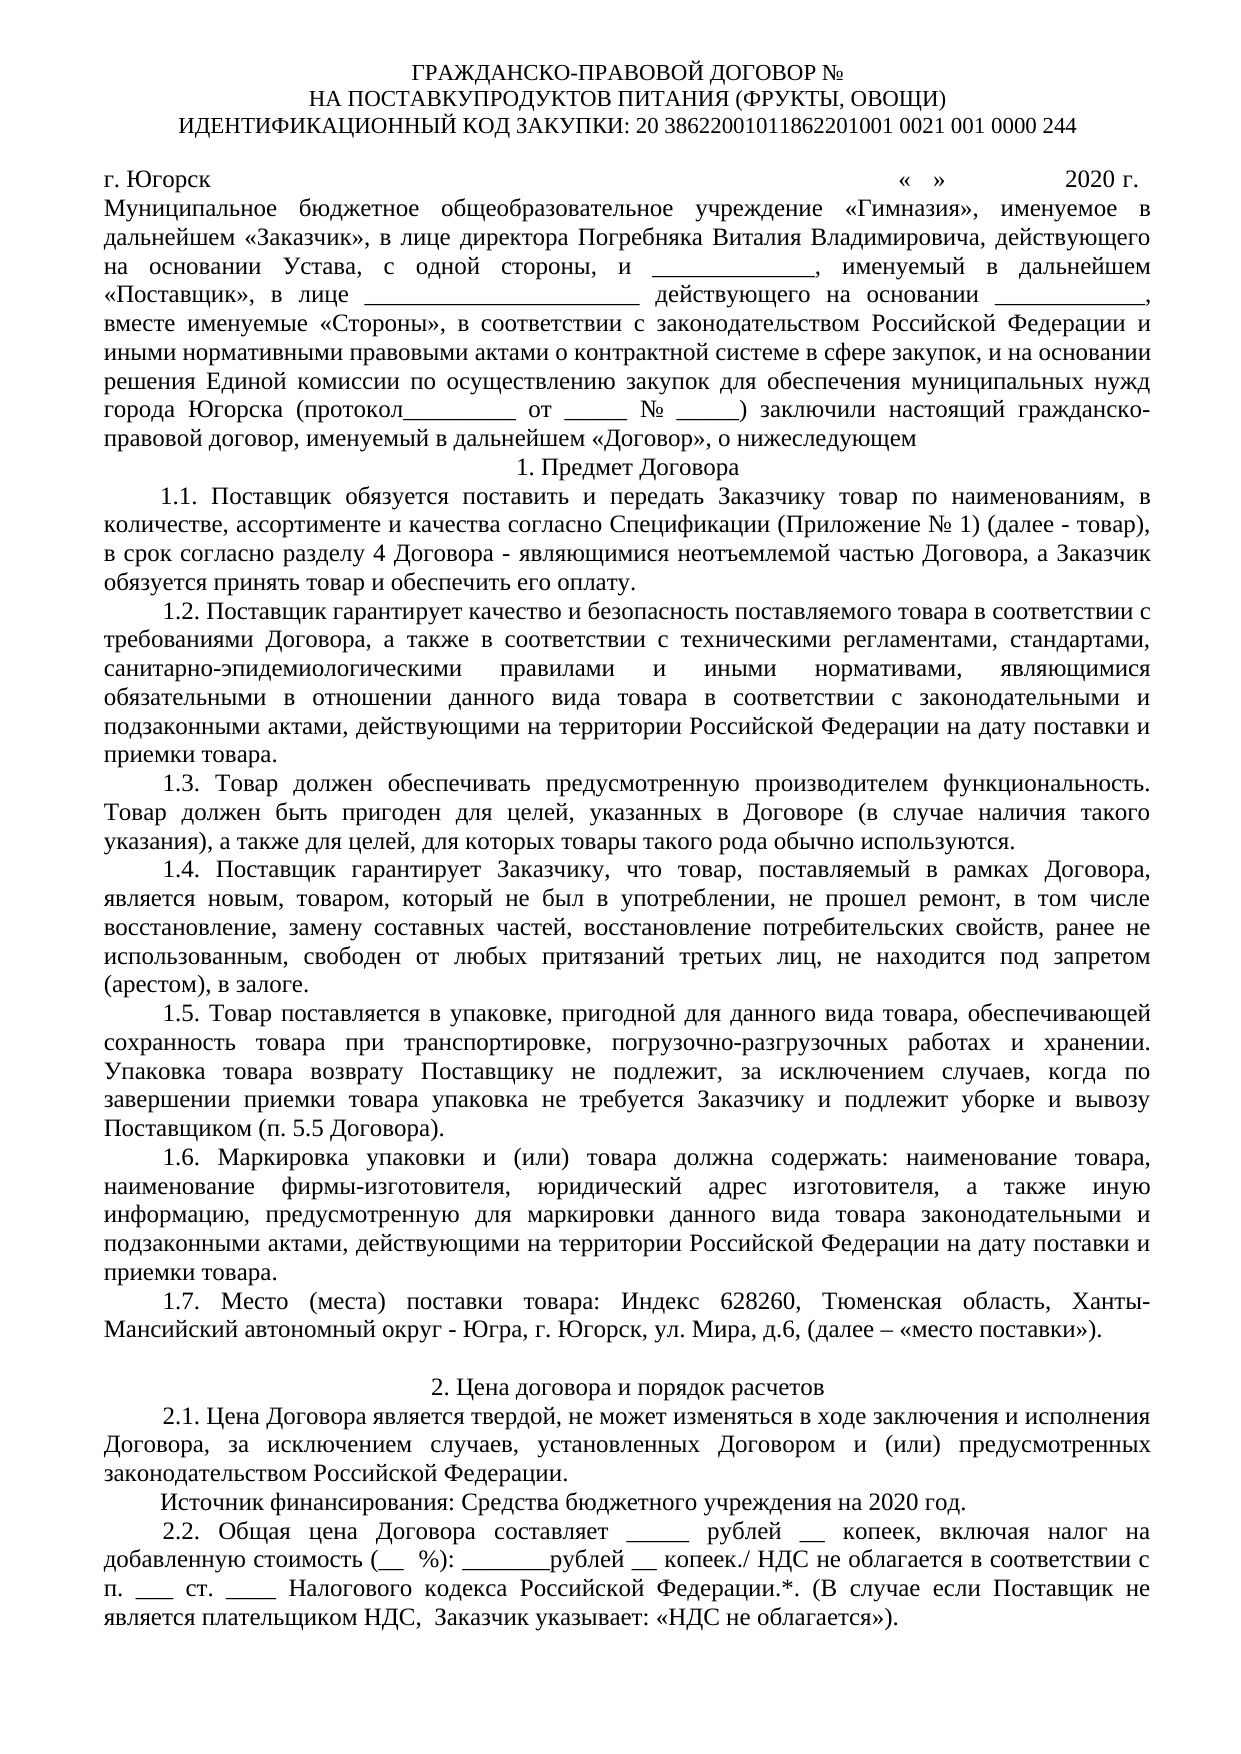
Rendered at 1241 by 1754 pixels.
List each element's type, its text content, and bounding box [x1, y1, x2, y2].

text на ПОСТАВКУПРОДУКТОВ ПИТАНИЯ (ФРУКТЫ, ОВОЩИ) [103, 86, 1152, 112]
text 1. Предмет Договора [103, 452, 1152, 481]
text Идентификационный код закупки: 20 38622001011862201001 0021 001 0000 244 [103, 112, 1152, 138]
text 2.2. Общая цена Договора составляет _____ рублей __ копеек, включая налог на добавленную стоимость (__ %): _______рублей __ копеек./ НДС не облагается в соответствии с п. ___ ст. ____ Налогового кодекса Российской Федерации.*. (В случае если Поставщик не является плательщиком НДС, Заказчик указывает: «НДС не облагается»). [103, 1516, 1152, 1631]
text г. Югорск « » 2020 г. Муниципальное бюджетное общеобразовательное учреждение «Гимназия», именуемое в дальнейшем «Заказчик», в лице директора Погребняка Виталия Владимировича, действующего на основании Устава, с одной стороны, и _____________, именуемый в дальнейшем «Поставщик», в лице ______________________ действующего на основании ____________, вместе именуемые «Стороны», в соответствии с законодательством Российской Федерации и иными нормативными правовыми актами о контрактной системе в сфере закупок, и на основании решения Единой комиссии по осуществлению закупок для обеспечения муниципальных нужд города Югорска (протокол_________ от _____ № _____) заключили настоящий гражданско-правовой договор, именуемый в дальнейшем «Договор», о нижеследующем [103, 164, 1152, 452]
text 1.3. Товар должен обеспечивать предусмотренную производителем функциональность. Товар должен быть пригоден для целей, указанных в Договоре (в случае наличия такого указания), а также для целей, для которых товары такого рода обычно используются. [103, 768, 1152, 854]
text 1.5. Товар поставляется в упаковке, пригодной для данного вида товара, обеспечивающей сохранность товара при транспортировке, погрузочно-разгрузочных работах и хранении. Упаковка товара возврату Поставщику не подлежит, за исключением случаев, когда по завершении приемки товара упаковка не требуется Заказчику и подлежит уборке и вывозу Поставщиком (п. 5.5 Договора). [103, 998, 1152, 1142]
text 1.2. Поставщик гарантирует качество и безопасность поставляемого товара в соответствии с требованиями Договора, а также в соответствии с техническими регламентами, стандартами, санитарно-эпидемиологическими правилами и иными нормативами, являющимися обязательными в отношении данного вида товара в соответствии с законодательными и подзаконными актами, действующими на территории Российской Федерации на дату поставки и приемки товара. [103, 596, 1152, 768]
text 1.6. Маркировка упаковки и (или) товара должна содержать: наименование товара, наименование фирмы-изготовителя, юридический адрес изготовителя, а также иную информацию, предусмотренную для маркировки данного вида товара законодательными и подзаконными актами, действующими на территории Российской Федерации на дату поставки и приемки товара. [103, 1142, 1152, 1286]
text ГРАЖДАНСКО-ПРАВОВОЙ ДОГОВОР № [103, 59, 1152, 86]
text Источник финансирования: Средства бюджетного учреждения на 2020 год. [103, 1487, 1152, 1516]
text 1.4. Поставщик гарантирует Заказчику, что товар, поставляемый в рамках Договора, является новым, товаром, который не был в употреблении, не прошел ремонт, в том числе восстановление, замену составных частей, восстановление потребительских свойств, ранее не использованным, свободен от любых притязаний третьих лиц, не находится под запретом (арестом), в залоге. [103, 854, 1152, 998]
text 1.7. Место (места) поставки товара: Индекс 628260, Тюменская область, Ханты-Мансийский автономный округ - Югра, г. Югорск, ул. Мира, д.6, (далее – «место поставки»). [103, 1286, 1152, 1343]
text 2.1. Цена Договора является твердой, не может изменяться в ходе заключения и исполнения Договора, за исключением случаев, установленных Договором и (или) предусмотренных законодательством Российской Федерации. [103, 1401, 1152, 1487]
text 2. Цена договора и порядок расчетов [103, 1372, 1152, 1401]
text 1.1. Поставщик обязуется поставить и передать Заказчику товар по наименованиям, в количестве, ассортименте и качества согласно Спецификации (Приложение № 1) (далее - товар), в срок согласно разделу 4 Договора - являющимися неотъемлемой частью Договора, а Заказчик обязуется принять товар и обеспечить его оплату. [103, 481, 1152, 596]
